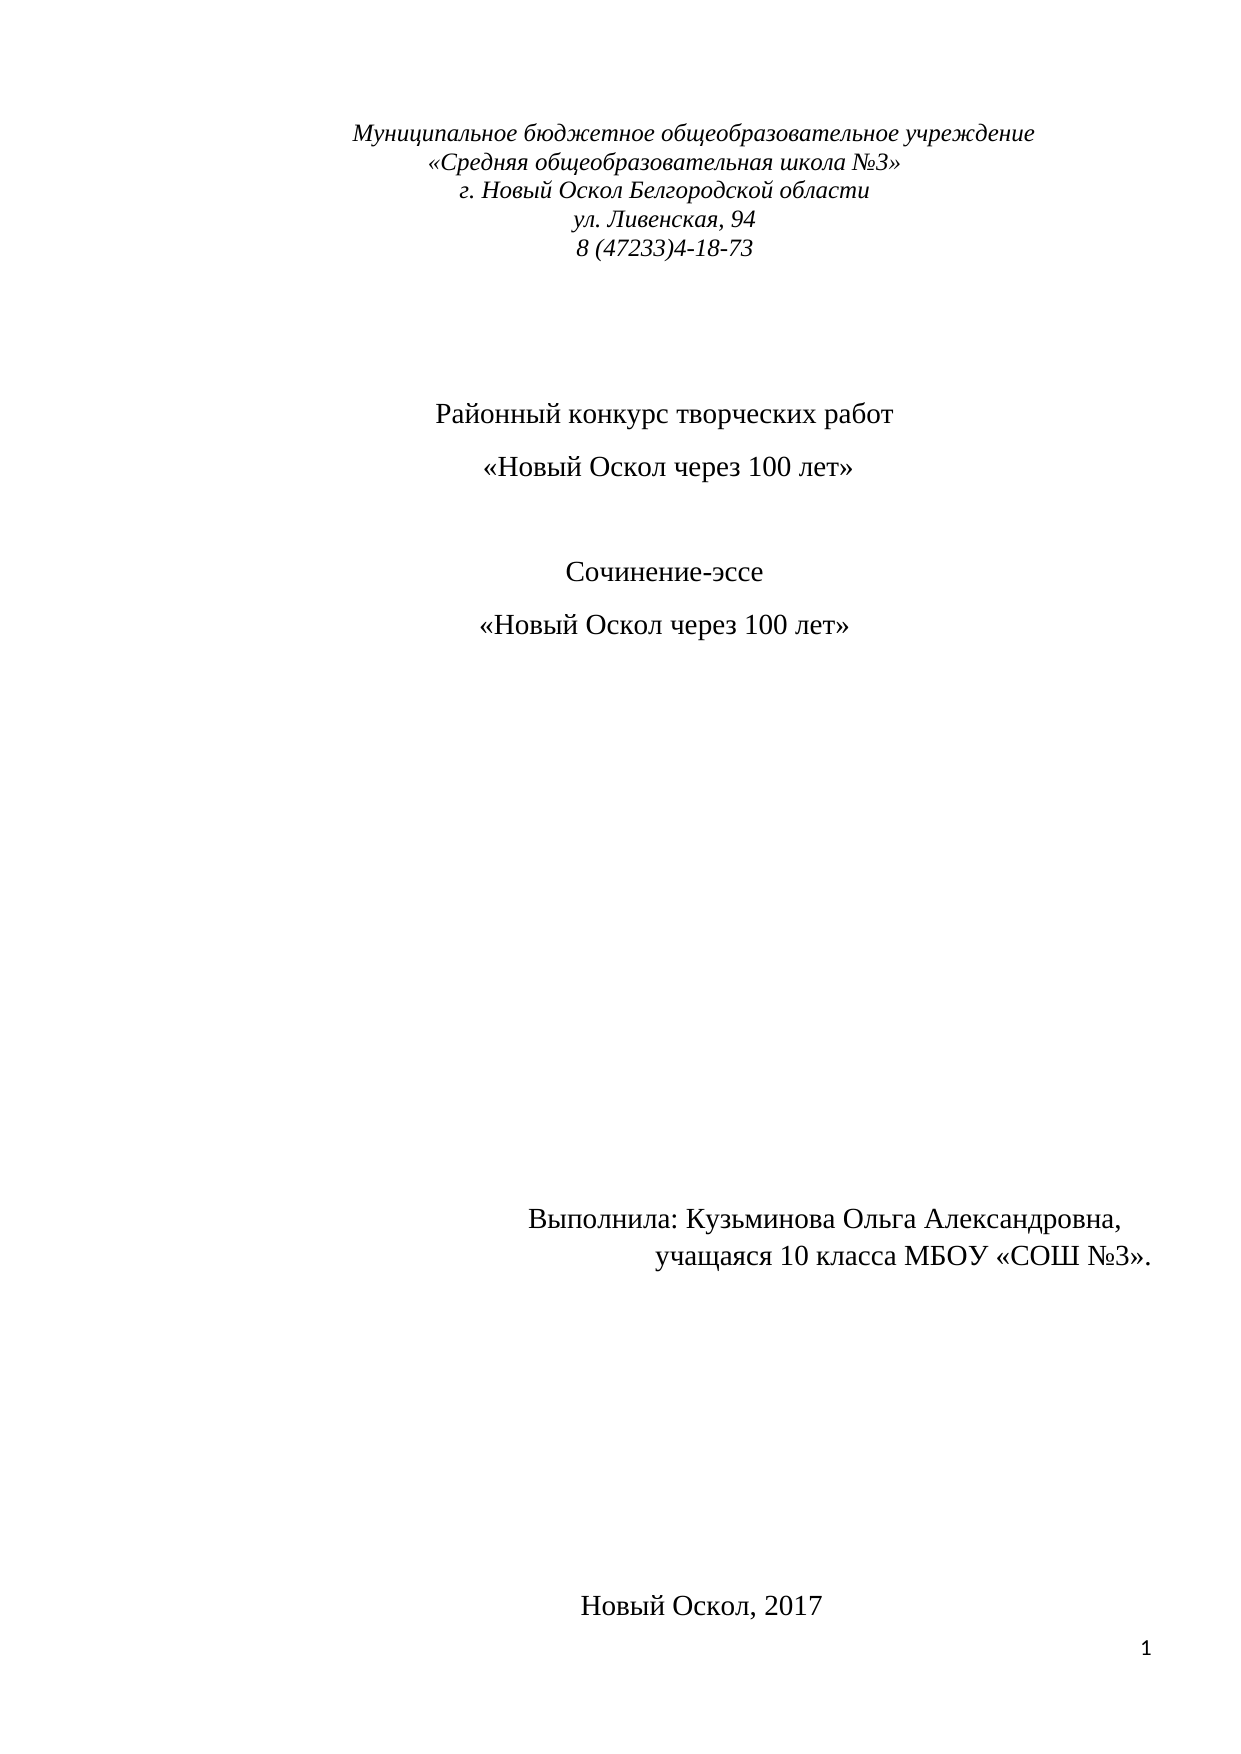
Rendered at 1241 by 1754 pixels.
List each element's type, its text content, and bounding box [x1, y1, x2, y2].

text 8 (47233)4-18-73 [177, 233, 1152, 262]
text «Средняя общеобразовательная школа №3» [177, 147, 1152, 176]
text «Новый Оскол через 100 лет» [177, 449, 1152, 482]
text Новый Оскол, 2017 [177, 1588, 1152, 1621]
text г. Новый Оскол Белгородской области [177, 176, 1152, 204]
text «Новый Оскол через 100 лет» [177, 607, 1152, 641]
text Районный конкурс творческих работ [177, 396, 1152, 429]
text Муниципальное бюджетное общеобразовательное учреждение [177, 118, 1152, 147]
text учащаяся 10 класса МБОУ «СОШ №3». [177, 1238, 1152, 1271]
text Сочинение-эссе [177, 554, 1152, 588]
text Выполнила: Кузьминова Ольга Александровна, [177, 1202, 1152, 1235]
text ул. Ливенская, 94 [177, 204, 1152, 233]
